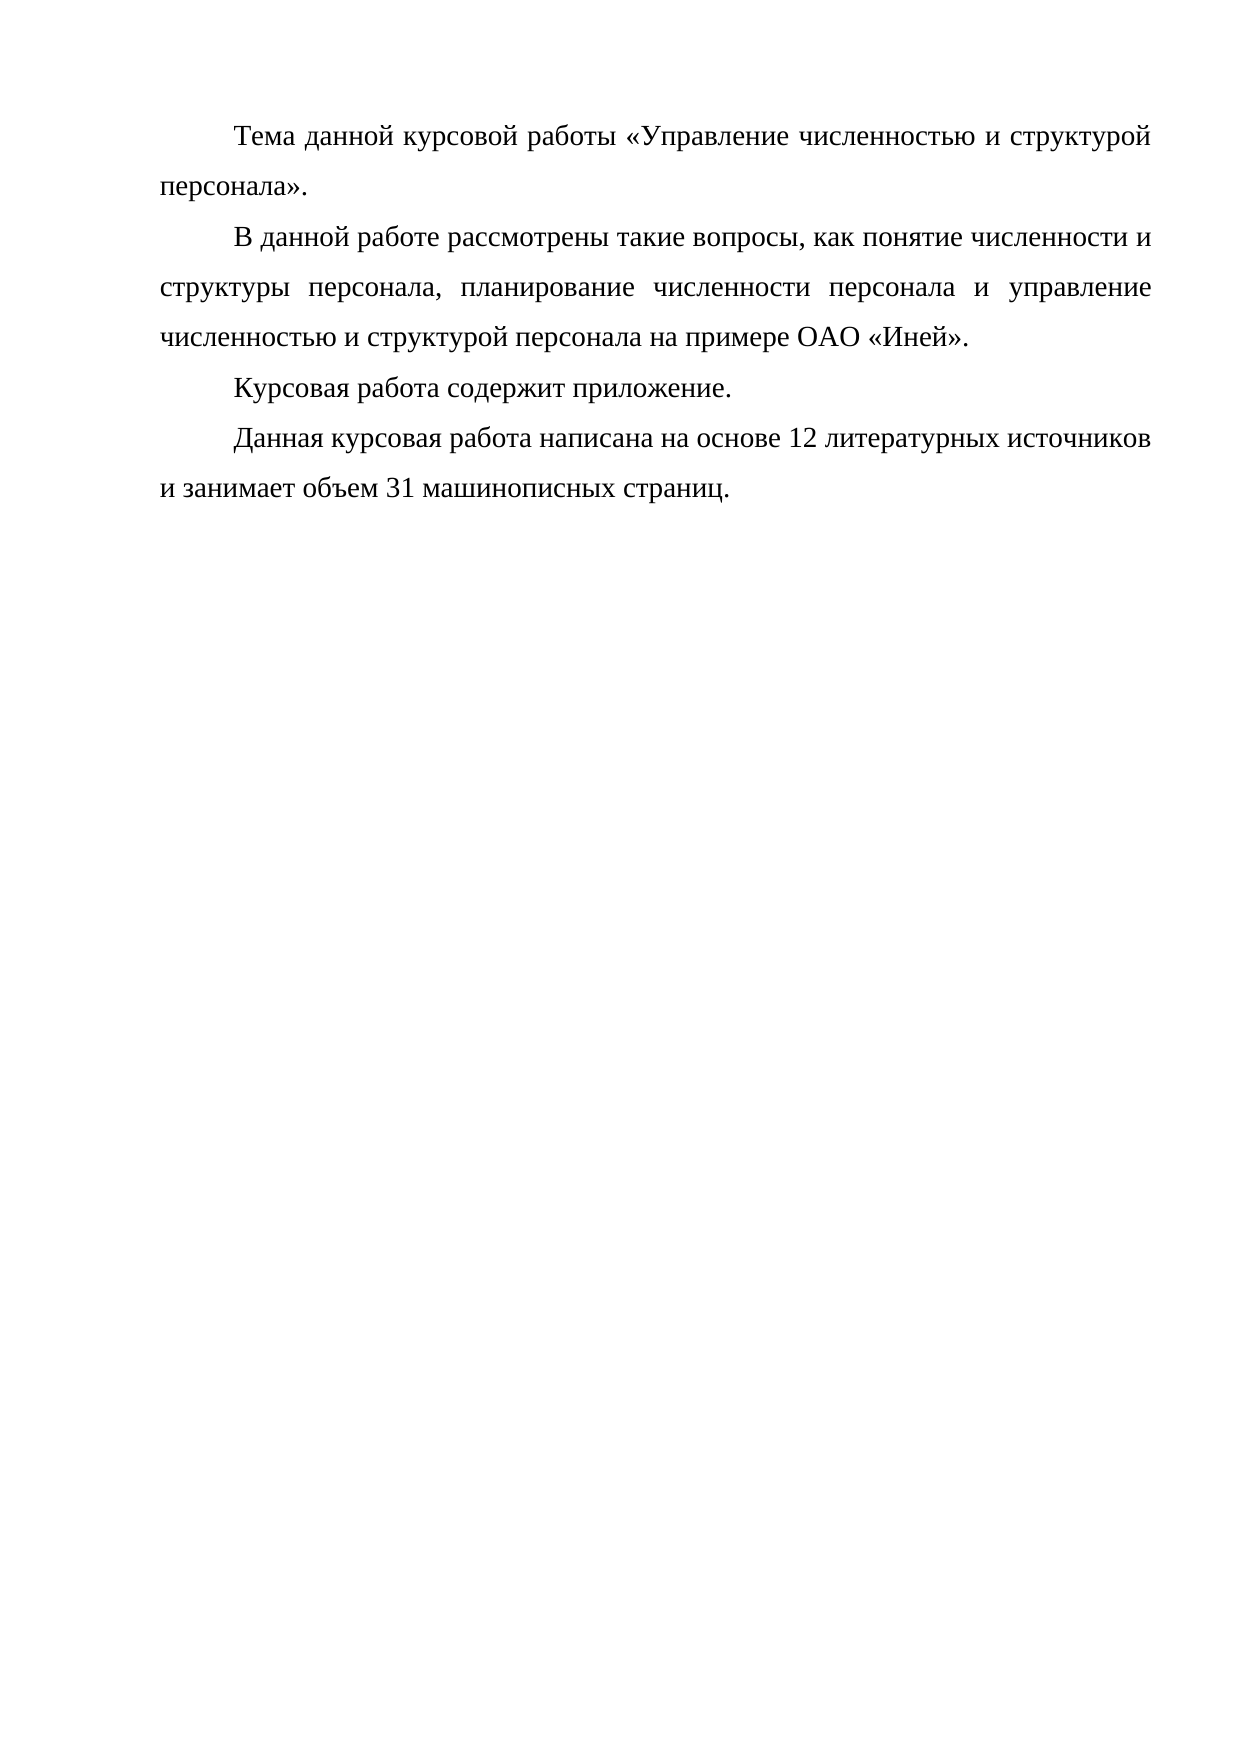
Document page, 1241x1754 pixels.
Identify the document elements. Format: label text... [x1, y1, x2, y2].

text Данная курсовая работа написана на основе 12 литературных источников и занимает объем 31 машинописных страниц. [159, 420, 1152, 504]
text Курсовая работа содержит приложение. [159, 370, 1152, 403]
text В данной работе рассмотрены такие вопросы, как понятие численности и структуры персонала, планирование численности персонала и управление численностью и структурой персонала на примере ОАО «Иней». [159, 219, 1152, 353]
text Тема данной курсовой работы «Управление численностью и структурой персонала». [159, 118, 1152, 202]
